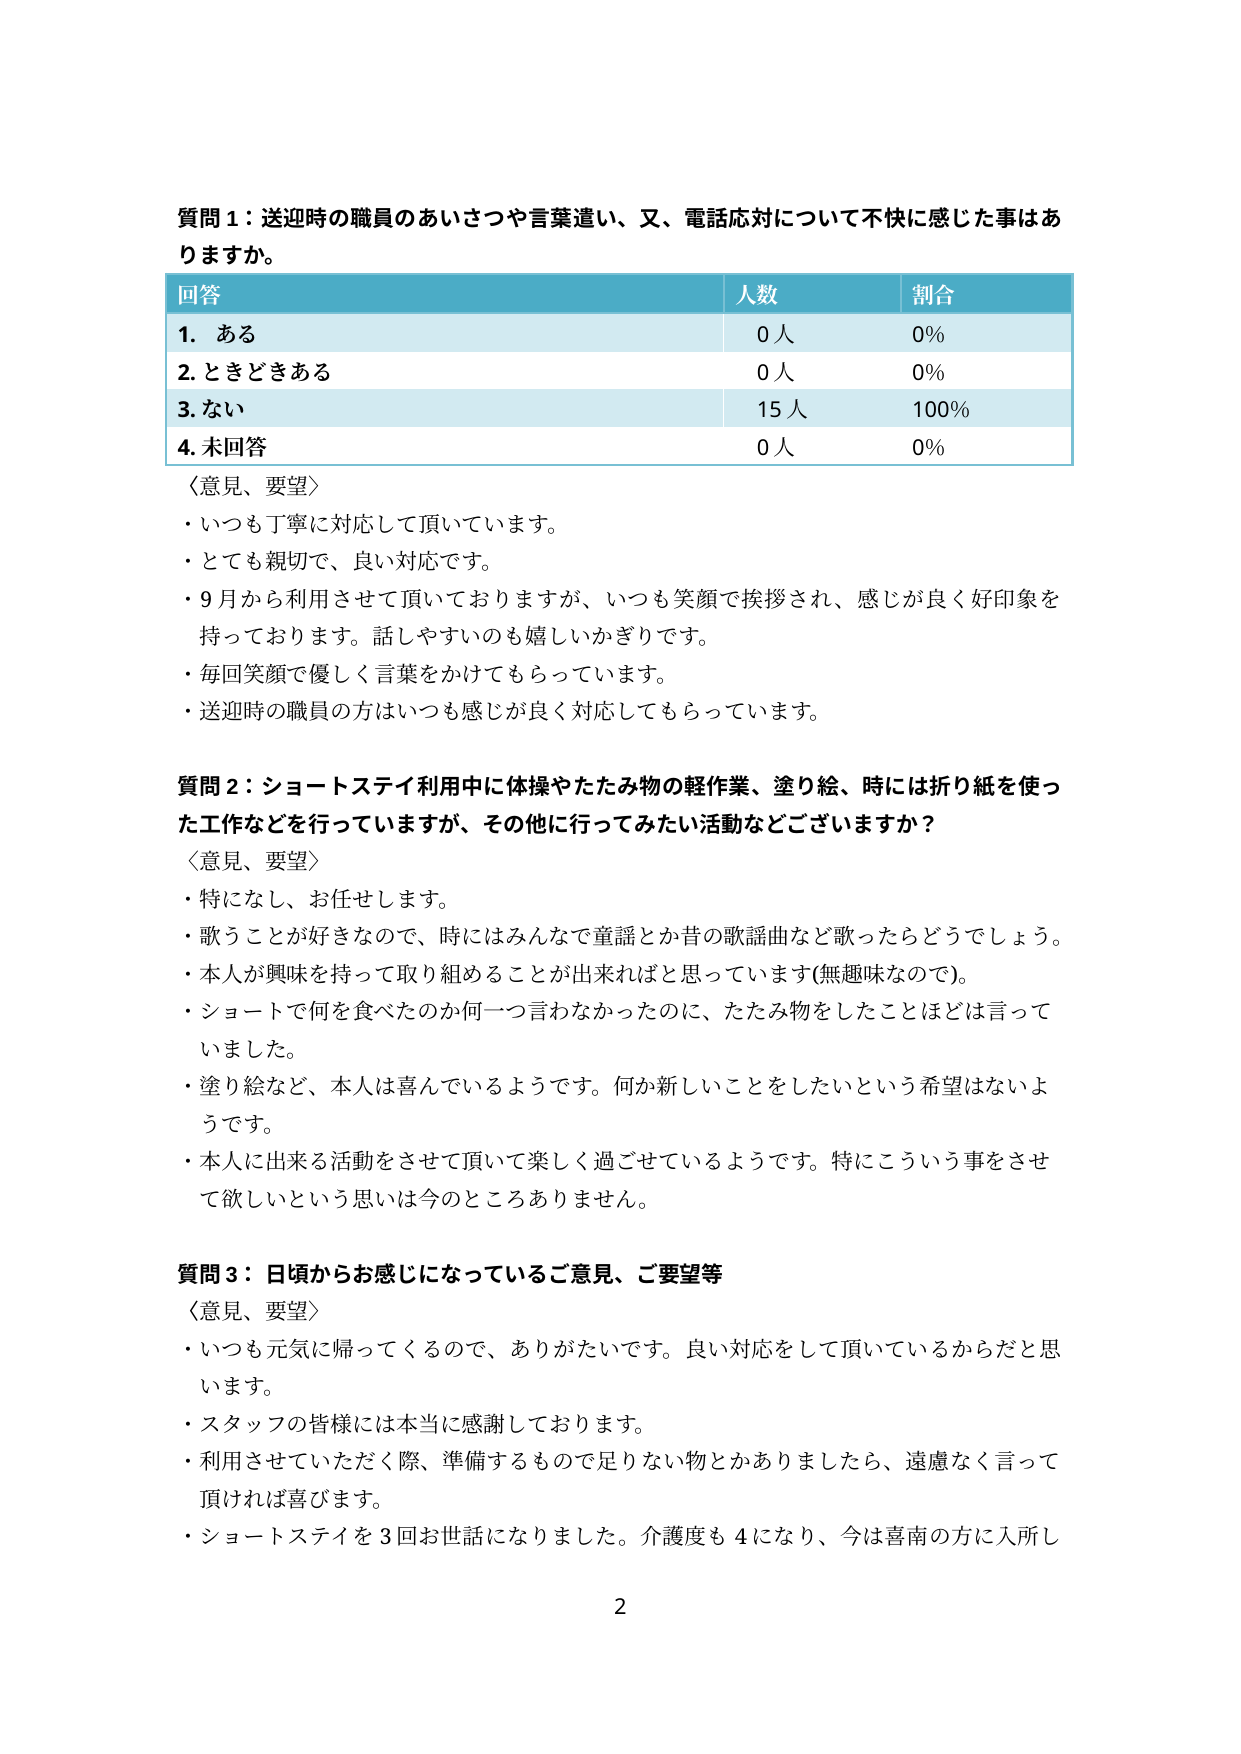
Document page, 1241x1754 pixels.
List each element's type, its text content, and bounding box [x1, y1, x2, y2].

text 〈意見、要望〉 [177, 841, 1063, 879]
subtitle 質問1：送迎時の職員のあいさつや言葉遣い、又、電話応対について不快に感じた事はありますか。 [177, 198, 1063, 273]
text ・いつも元気に帰ってくるので、ありがたいです。良い対応をして頂いているからだと思います。 [177, 1329, 1063, 1404]
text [177, 1516, 1063, 1554]
text 〈意見、要望〉 [177, 1291, 1063, 1329]
table_cell 100％ [901, 389, 1071, 427]
text ・本人が興味を持って取り組めることが出来ればと思っています(無趣味なので)。 [177, 954, 1063, 991]
table_cell 0％ [901, 427, 1071, 464]
table_cell 3. ない [167, 389, 723, 427]
text ・特になし、お任せします。 [177, 879, 1063, 916]
table_cell 15人 [724, 389, 901, 427]
text ・毎回笑顔で優しく言葉をかけてもらっています。 [177, 654, 1063, 691]
table_cell 0人 [724, 352, 901, 389]
table_cell 0％ [901, 352, 1071, 389]
text ・利用させていただく際、準備するもので足りない物とかありましたら、遠慮なく言って頂ければ喜びます。 [177, 1441, 1063, 1516]
text ・9月から利用させて頂いておりますが、いつも笑顔で挨拶され、感じが良く好印象を持っております。話しやすいのも嬉しいかぎりです。 [177, 579, 1063, 654]
text ・いつも丁寧に対応して頂いています。 [177, 504, 1063, 541]
table_cell 0人 [724, 427, 901, 464]
subtitle 質問2：ショートステイ利用中に体操やたたみ物の軽作業、塗り絵、時には折り紙を使った工作などを行っていますが、その他に行ってみたい活動などございますか？ [177, 766, 1063, 841]
table_cell 0％ [901, 314, 1071, 352]
text ・本人に出来る活動をさせて頂いて楽しく過ごせているようです。特にこういう事をさせて欲しいという思いは今のところありません。 [177, 1141, 1063, 1216]
subtitle 質問3： 日頃からお感じになっているご意見、ご要望等 [177, 1254, 1063, 1291]
table_cell 0人 [724, 314, 901, 352]
table_header 割合 [902, 275, 1071, 312]
text 〈意見、要望〉 [177, 466, 1063, 504]
table_cell 2. ときどきある [167, 352, 723, 389]
text ・送迎時の職員の方はいつも感じが良く対応してもらっています。 [177, 691, 1063, 729]
table_cell 4. 未回答 [167, 427, 723, 464]
text ・スタッフの皆様には本当に感謝しております。 [177, 1404, 1063, 1441]
table_header 回答 [167, 275, 723, 312]
text ・歌うことが好きなので、時にはみんなで童謡とか昔の歌謡曲など歌ったらどうでしょう。 [177, 916, 1063, 954]
table_cell ある [167, 314, 723, 352]
text ・とても親切で、良い対応です。 [177, 541, 1063, 579]
text ・ショートで何を食べたのか何一つ言わなかったのに、たたみ物をしたことほどは言っていました。 [177, 991, 1063, 1066]
text ・塗り絵など、本人は喜んでいるようです。何か新しいことをしたいという希望はないようです。 [177, 1066, 1063, 1141]
table_header 人数 [725, 275, 900, 312]
